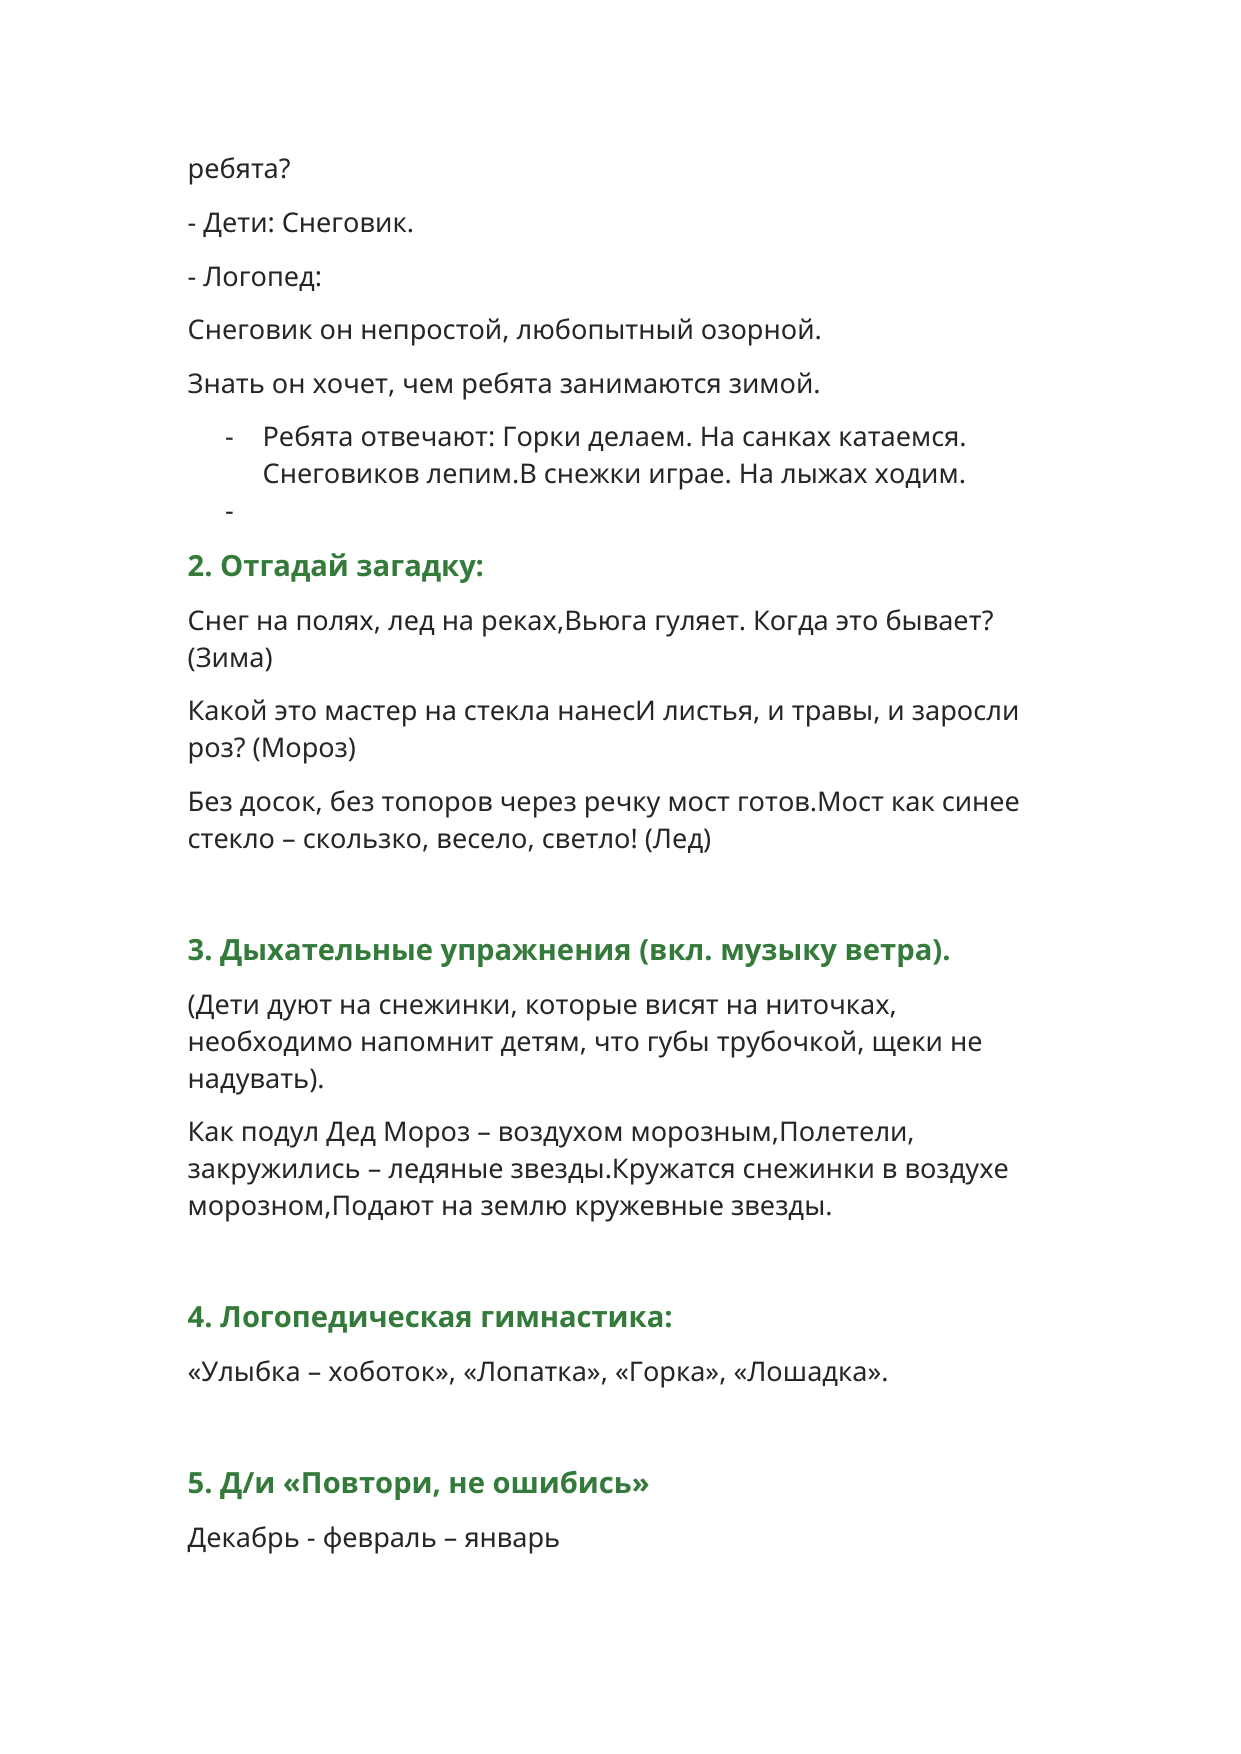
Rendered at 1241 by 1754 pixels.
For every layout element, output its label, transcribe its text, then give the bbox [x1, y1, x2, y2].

text 2. Отгадай загадку: [187, 545, 1053, 585]
list Ребята отвечают: Горки делаем. На санках катаемся. Снеговиков лепим.В снежки играе. На лыжах ходим. [225, 418, 1053, 491]
text Знать он хочет, чем ребята занимаются зимой. [187, 364, 1053, 401]
text Без досок, без топоров через речку мост готов. Мост как синее стекло – скользко, весело, светло! (Лед) [187, 782, 1053, 856]
text Снеговик он непростой, любопытный озорной. [187, 311, 1053, 347]
text (Дети дуют на снежинки, которые висят на ниточках, необходимо напомнит детям, что губы трубочкой, щеки не надувать). [187, 985, 1053, 1096]
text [187, 150, 1053, 187]
text Как подул Дед Мороз – воздухом морозным, Полетели, закружились – ледяные звезды. Кружатся снежинки в воздухе морозном, Подают на землю кружевные звезды. [187, 1113, 1053, 1223]
text Декабрь - февраль – январь [187, 1519, 1053, 1556]
text «Улыбка – хоботок», «Лопатка», «Горка», «Лошадка». [187, 1353, 1053, 1389]
text - Дети: Снеговик. [187, 203, 1053, 240]
text Какой это мастер на стекла нанес И листья, и травы, и заросли роз? (Мороз) [187, 692, 1053, 766]
text 5. Д/и «Повтори, не ошибись» [187, 1462, 1053, 1502]
text 4. Логопедическая гимнастика: [187, 1296, 1053, 1336]
text 3. Дыхательные упражнения (вкл. музыку ветра). [187, 929, 1053, 969]
text - Логопед: [187, 257, 1053, 294]
text Снег на полях, лед на реках, Вьюга гуляет. Когда это бывает? (Зима) [187, 601, 1053, 675]
